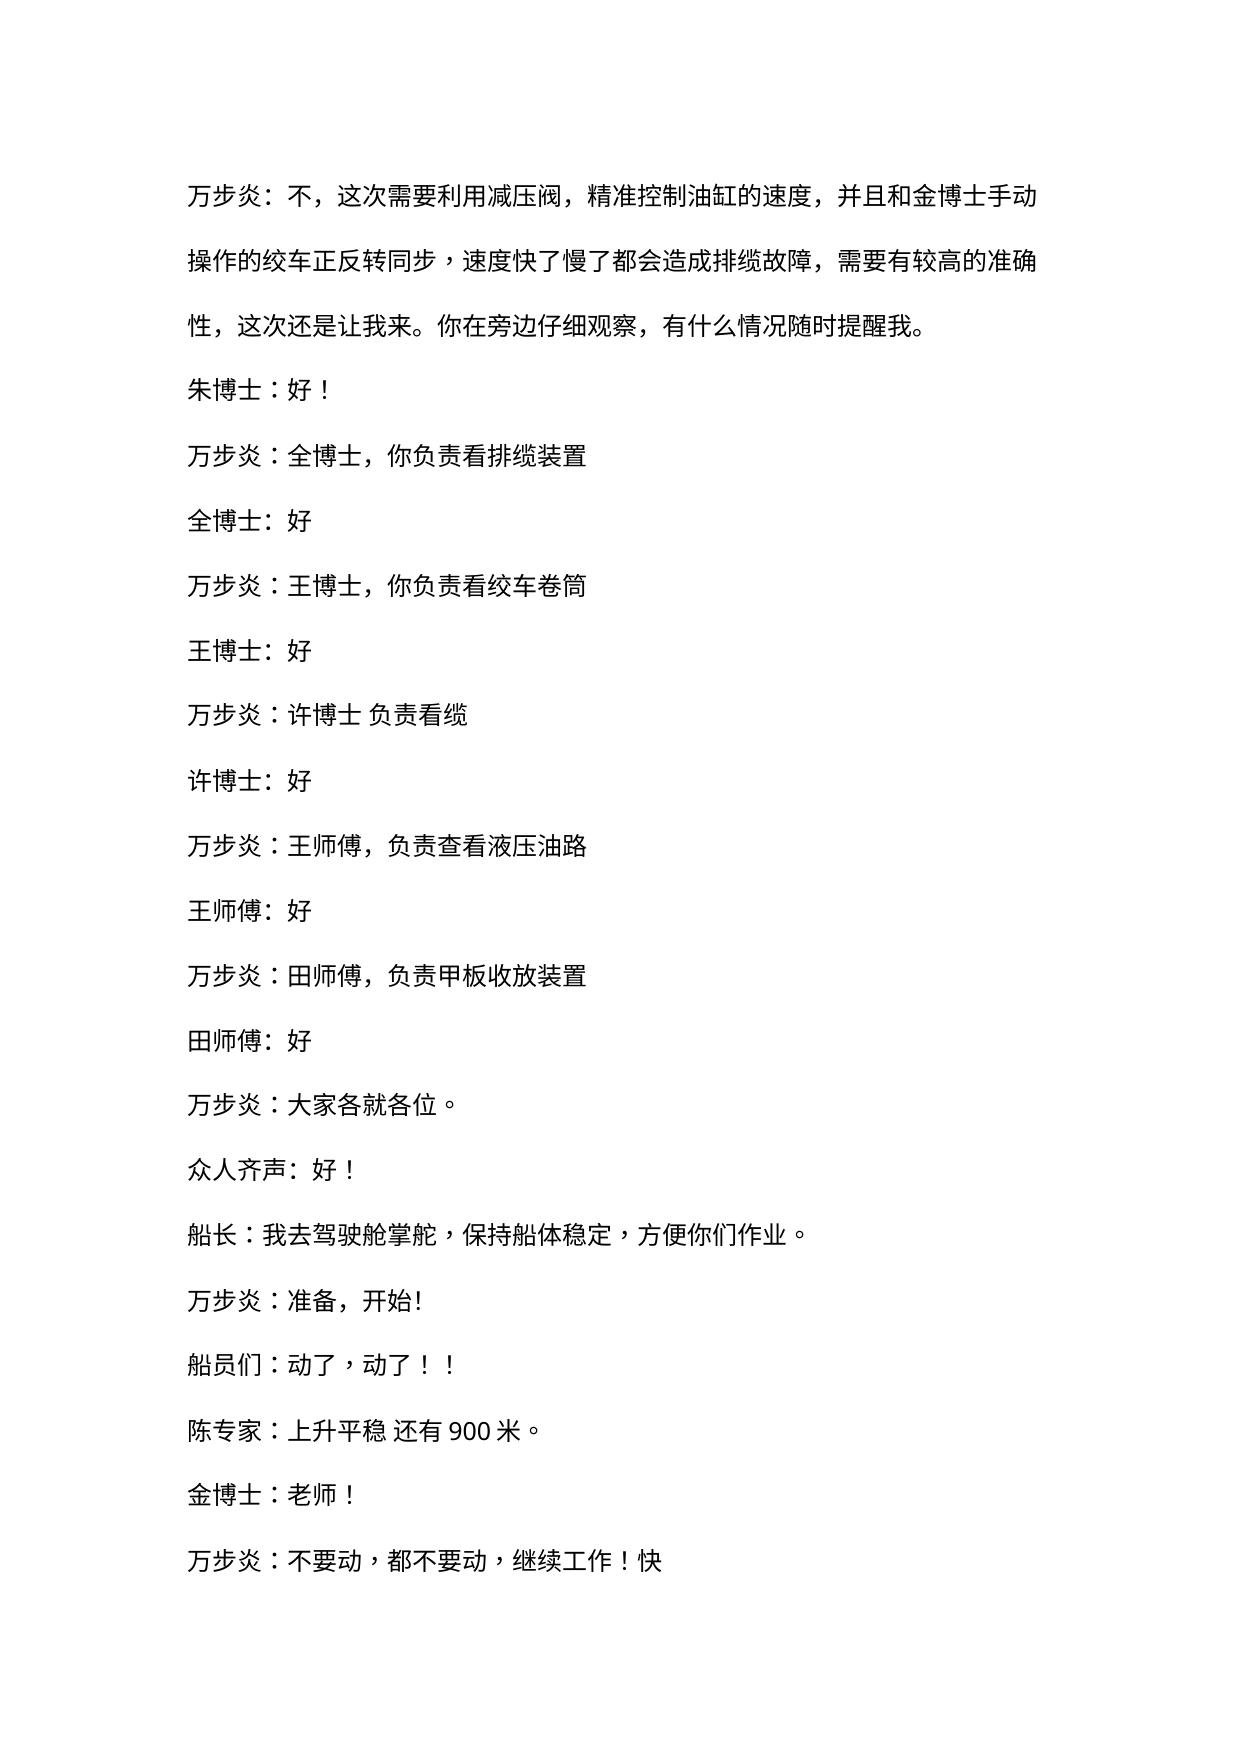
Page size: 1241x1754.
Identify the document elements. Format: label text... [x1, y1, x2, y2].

text 万步炎：王博士，你负责看绞车卷筒 [187, 552, 1053, 617]
text 万步炎：田师傅，负责甲板收放装置 [187, 942, 1053, 1007]
text 万步炎：准备，开始！ [187, 1267, 1053, 1332]
text 王师傅：好 [187, 877, 1053, 942]
text 船长：我去驾驶舱掌舵，保持船体稳定，方便你们作业。 [187, 1202, 1053, 1267]
text 万步炎：全博士，你负责看排缆装置 [187, 422, 1053, 487]
text 众人齐声：好！ [187, 1137, 1053, 1202]
text 田师傅：好 [187, 1007, 1053, 1072]
text 万步炎：许博士 负责看缆 [187, 682, 1053, 747]
text 全博士：好 [187, 487, 1053, 552]
text 万步炎：不，这次需要利用减压阀，精准控制油缸的速度，并且和金博士手动操作的绞车正反转同步，速度快了慢了都会造成排缆故障，需要有较高的准确性，这次还是让我来。你在旁边仔细观察，有什么情况随时提醒我。 [187, 162, 1053, 357]
text 王博士：好 [187, 617, 1053, 682]
text 船员们：动了，动了！！ [187, 1332, 1053, 1397]
text 万步炎：不要动，都不要动，继续工作！快 [187, 1527, 1053, 1592]
text 万步炎：大家各就各位。 [187, 1072, 1053, 1137]
text 许博士：好 [187, 747, 1053, 812]
text 朱博士：好！ [187, 357, 1053, 422]
text 陈专家：上升平稳 还有900米。 [187, 1397, 1053, 1462]
text 金博士：老师！ [187, 1462, 1053, 1527]
text 万步炎：王师傅，负责查看液压油路 [187, 812, 1053, 877]
